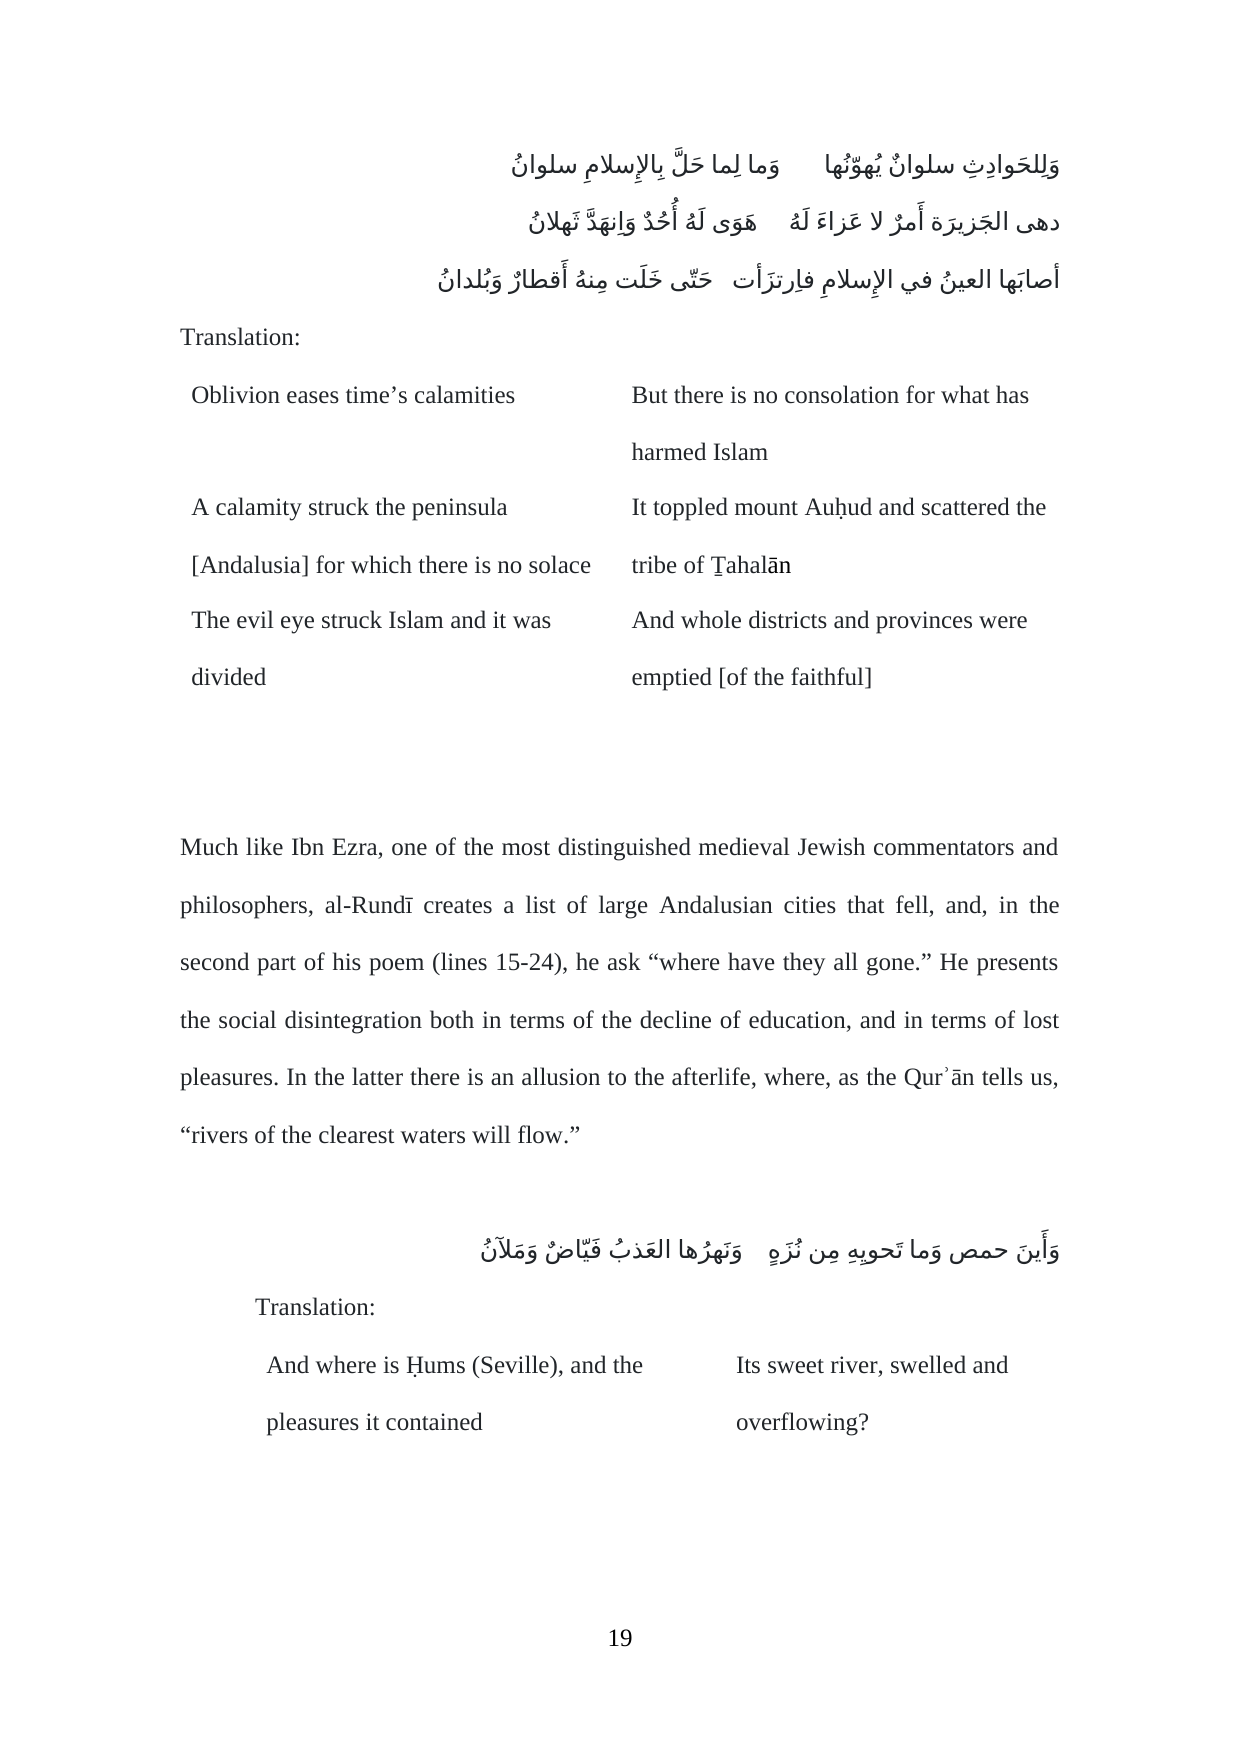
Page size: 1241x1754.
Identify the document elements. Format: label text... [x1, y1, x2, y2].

text دهى الجَزيرَة أَمرٌ لا عَزاءَ لَهُ هَوَى لَهُ أُحُدٌ وَاِنهَدَّ ثَهلانُ [180, 207, 1060, 236]
table_cell And whole districts and provinces were emptied [of the faithful] [620, 605, 1060, 717]
table_cell The evil eye struck Islam and it was divided [180, 605, 620, 717]
table_header And where is Ḥums (Seville), and the pleasures it contained [255, 1350, 724, 1522]
text Much like Ibn Ezra, one of the most distinguished medieval Jewish commentators and philosophers, al-Rundī creates a list of large Andalusian cities that fell, and, in the second part of his poem (lines 15-24), he ask “where have they all gone.” He presents the social disintegration both in terms of the decline of education, and in terms of lost pleasures. In the latter there is an allusion to the afterlife, where, as the Qurʾān tells us, “rivers of the clearest waters will flow.” [180, 832, 1060, 1149]
text أصابَها العينُ في الإِسلامِ فاِرتزَأت حَتّى خَلَت مِنهُ أَقطارٌ وَبُلدانُ [180, 265, 1060, 294]
text وَلِلحَوادِثِ سلوانٌ يُهوّنُها وَما لِما حَلَّ بِالإِسلامِ سلوانُ [180, 150, 1060, 179]
table_header Its sweet river, swelled and overflowing? [725, 1350, 1117, 1522]
table_header But there is no consolation for what has harmed Islam [620, 380, 1060, 492]
text وَأَينَ حمص وَما تَحويِهِ مِن نُزَهٍ وَنَهرُها العَذبُ فَيّاضٌ وَمَلآنُ [180, 1235, 1060, 1264]
text Translation: [180, 322, 1060, 351]
table_header Oblivion eases time’s calamities [180, 380, 620, 492]
text Translation: [255, 1292, 1060, 1321]
table_cell A calamity struck the peninsula [Andalusia] for which there is no solace [180, 493, 620, 605]
table_cell It toppled mount Auḥud and scattered the tribe of Ṯahalān [620, 493, 1060, 605]
